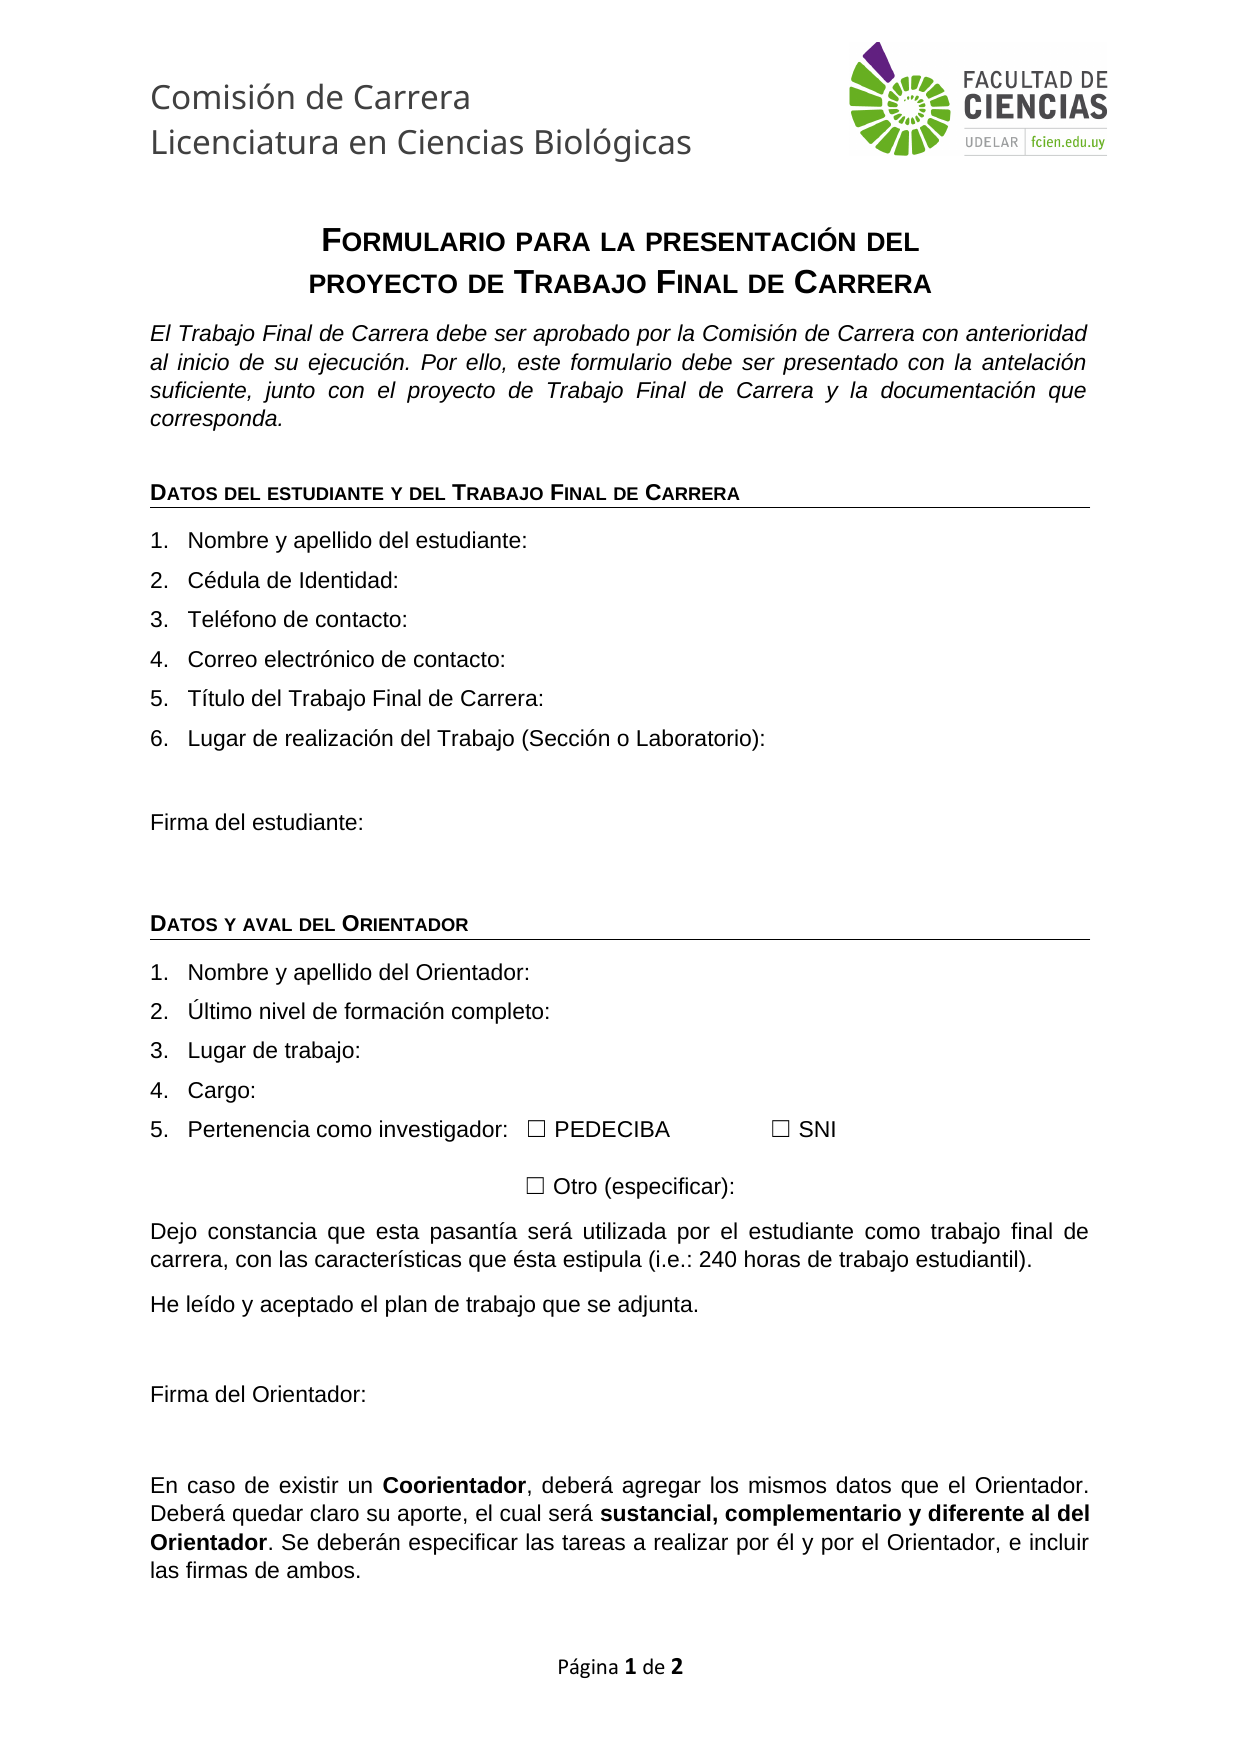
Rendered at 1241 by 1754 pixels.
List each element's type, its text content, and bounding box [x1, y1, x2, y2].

list Cargo: [150, 1077, 1090, 1103]
text Firma del Orientador: [150, 1381, 1090, 1408]
text Formulario para la presentación del proyecto de Trabajo Final de Carrera [150, 220, 1090, 300]
text ☐ Otro (especificar): [450, 1173, 1090, 1199]
list Último nivel de formación completo: [150, 998, 1090, 1024]
list Nombre y apellido del Orientador: [150, 958, 1090, 985]
list Pertenencia como investigador: ☐ PEDECIBA ☐ SNI [150, 1116, 1090, 1143]
list Correo electrónico de contacto: [150, 646, 1090, 672]
text Firma del estudiante: [150, 809, 1090, 835]
text Dejo constancia que esta pasantía será utilizada por el estudiante como trabajo final de carrera, con las características que ésta estipula (i.e.: 240 horas de trabajo estudiantil). [150, 1218, 1090, 1272]
list Nombre y apellido del estudiante: [150, 527, 1090, 553]
text Datos del estudiante y del Trabajo Final de Carrera [150, 479, 1090, 507]
text He leído y aceptado el plan de trabajo que se adjunta. [150, 1291, 1090, 1318]
list Cédula de Identidad: [150, 567, 1090, 593]
picture [849, 42, 1108, 156]
list Título del Trabajo Final de Carrera: [150, 685, 1090, 711]
list Lugar de realización del Trabajo (Sección o Laboratorio): [150, 724, 1090, 751]
text Datos y aval del Orientador [150, 910, 1090, 939]
list Lugar de trabajo: [150, 1037, 1090, 1064]
text El Trabajo Final de Carrera debe ser aprobado por la Comisión de Carrera con anterioridad al inicio de su ejecución. Por ello, este formulario debe ser presentado con la antelación suficiente, junto con el proyecto de Trabajo Final de Carrera y la documentación que corresponda. [150, 320, 1090, 432]
list Teléfono de contacto: [150, 606, 1090, 632]
text En caso de existir un Coorientador, deberá agregar los mismos datos que el Orientador. Deberá quedar claro su aporte, el cual será sustancial, complementario y diferente al del Orientador. Se deberán especificar las tareas a realizar por él y por el Orientador, e incluir las firmas de ambos. [150, 1472, 1090, 1583]
